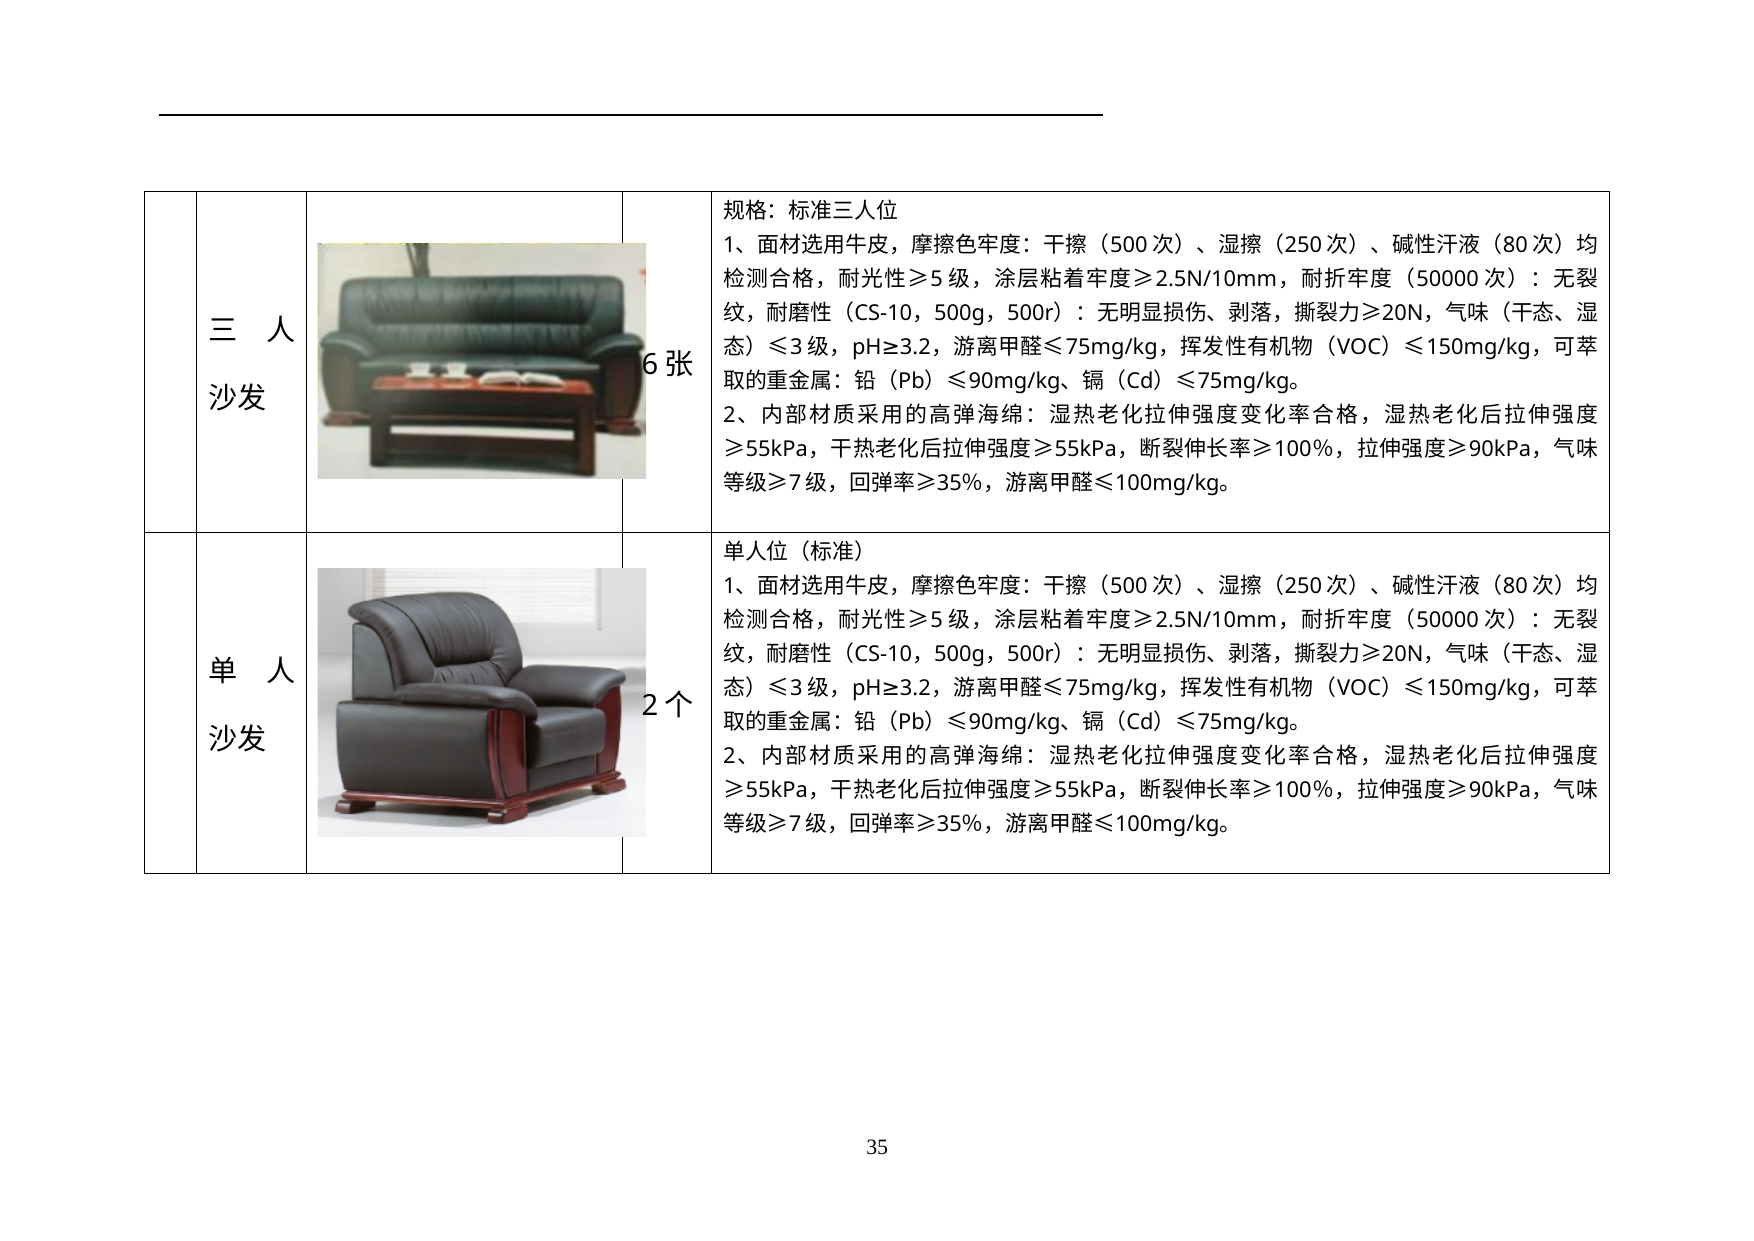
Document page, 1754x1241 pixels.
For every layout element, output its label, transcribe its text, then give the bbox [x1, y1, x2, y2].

table_cell 2个 [623, 533, 711, 872]
picture [317, 243, 647, 479]
table_cell [307, 533, 622, 872]
table_cell 5 [145, 533, 196, 872]
table_cell 规格：标准三人位 1、面材选用牛皮，摩擦色牢度：干擦（500次）、湿擦（250次）、碱性汗液（80次）均检测合格，耐光性≥5级，涂层粘着牢度≥2.5N/10mm，耐折牢度（50000次）：无裂纹，耐磨性（CS-10，500g，500r）：无明显损伤、剥落，撕裂力≥20N，气味（干态、湿态）≤3级，pH≥3.2，游离甲醛≤75mg/kg，挥发性有机物（VOC）≤150mg/kg，可萃取的重金属：铅（Pb）≤90mg/kg、镉（Cd）≤75mg/kg。 2、内部材质采用的高弹海绵：湿热老化拉伸强度变化率合格，湿热老化后拉伸强度≥55kPa，干热老化后拉伸强度≥55kPa，断裂伸长率≥100％，拉伸强度≥90kPa，气味等级≥7级，回弹率≥35％，游离甲醛≤100mg/kg。 [712, 192, 1609, 532]
table_cell 4 [145, 192, 196, 532]
table_cell 三人沙发 [197, 192, 306, 532]
picture [317, 568, 647, 837]
table_cell 单人位（标准） 1、面材选用牛皮，摩擦色牢度：干擦（500次）、湿擦（250次）、碱性汗液（80次）均检测合格，耐光性≥5级，涂层粘着牢度≥2.5N/10mm，耐折牢度（50000次）：无裂纹，耐磨性（CS-10，500g，500r）：无明显损伤、剥落，撕裂力≥20N，气味（干态、湿态）≤3级，pH≥3.2，游离甲醛≤75mg/kg，挥发性有机物（VOC）≤150mg/kg，可萃取的重金属：铅（Pb）≤90mg/kg、镉（Cd）≤75mg/kg。 2、内部材质采用的高弹海绵：湿热老化拉伸强度变化率合格，湿热老化后拉伸强度≥55kPa，干热老化后拉伸强度≥55kPa，断裂伸长率≥100％，拉伸强度≥90kPa，气味等级≥7级，回弹率≥35％，游离甲醛≤100mg/kg。 [712, 533, 1609, 872]
table_cell 6张 [623, 192, 711, 532]
table_cell 单人沙发 [197, 533, 306, 872]
table_cell [307, 192, 622, 532]
